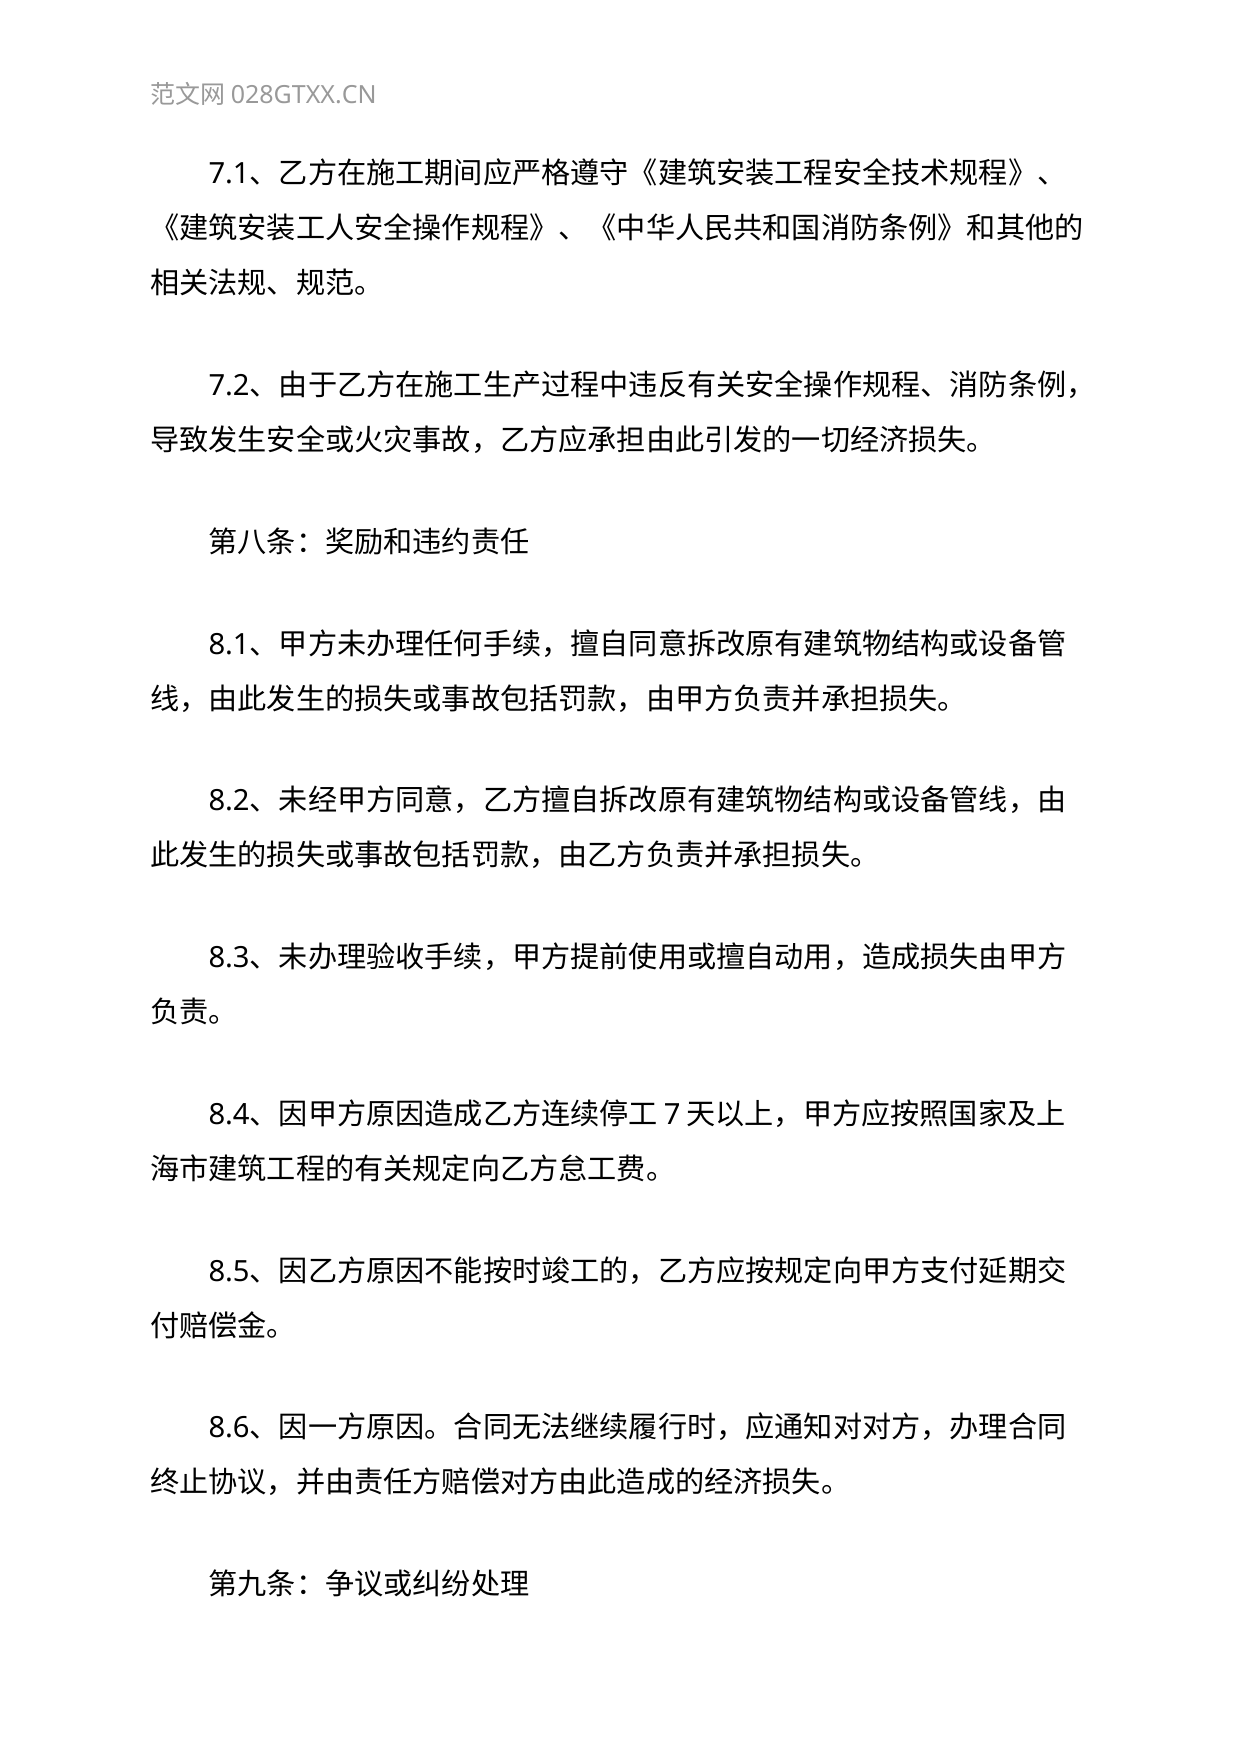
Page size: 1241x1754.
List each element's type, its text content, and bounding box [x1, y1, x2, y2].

text 8.1、甲方未办理任何手续，擅自同意拆改原有建筑物结构或设备管线，由此发生的损失或事故包括罚款，由甲方负责并承担损失。 [150, 620, 1090, 717]
text 8.4、因甲方原因造成乙方连续停工7天以上，甲方应按照国家及上海市建筑工程的有关规定向乙方怠工费。 [150, 1091, 1090, 1188]
text 8.6、因一方原因。合同无法继续履行时，应通知对对方，办理合同终止协议，并由责任方赔偿对方由此造成的经济损失。 [150, 1404, 1090, 1501]
text 第八条：奖励和违约责任 [150, 518, 1090, 561]
text 8.3、未办理验收手续，甲方提前使用或擅自动用，造成损失由甲方负责。 [150, 934, 1090, 1031]
text 8.2、未经甲方同意，乙方擅自拆改原有建筑物结构或设备管线，由此发生的损失或事故包括罚款，由乙方负责并承担损失。 [150, 777, 1090, 874]
text 第九条：争议或纠纷处理 [150, 1561, 1090, 1603]
text 8.5、因乙方原因不能按时竣工的，乙方应按规定向甲方支付延期交付赔偿金。 [150, 1247, 1090, 1344]
text 7.1、乙方在施工期间应严格遵守《建筑安装工程安全技术规程》、《建筑安装工人安全操作规程》、《中华人民共和国消防条例》和其他的相关法规、规范。 [150, 150, 1090, 302]
text 7.2、由于乙方在施工生产过程中违反有关安全操作规程、消防条例，导致发生安全或火灾事故，乙方应承担由此引发的一切经济损失。 [150, 362, 1090, 459]
